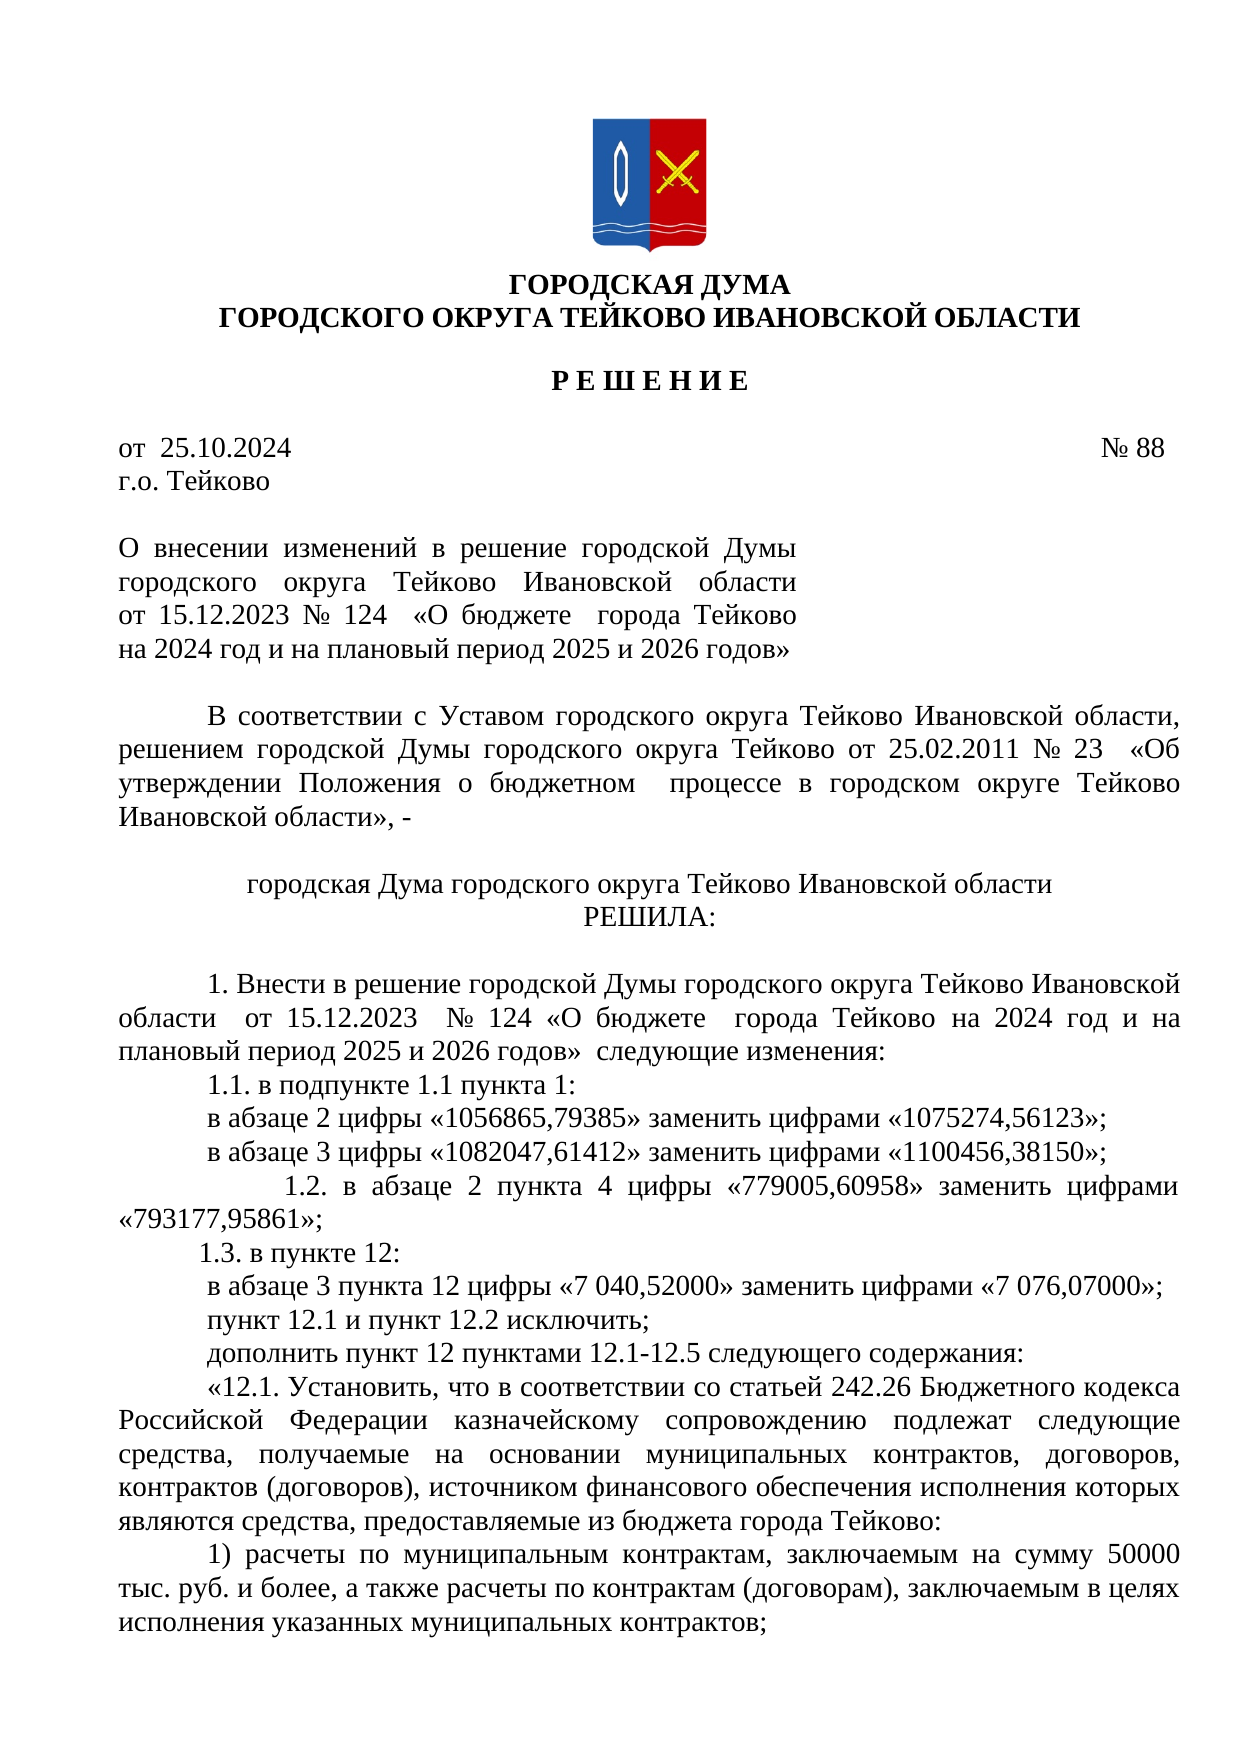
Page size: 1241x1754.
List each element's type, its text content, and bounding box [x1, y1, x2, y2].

text в абзаце 3 пункта 12 цифры «7 040,52000» заменить цифрами «7 076,07000»; [118, 1268, 1181, 1302]
text ГОРОДСКАЯ ДУМА [118, 267, 1181, 300]
text ГОРОДСКОГО ОКРУГА ТЕЙКОВО ИВАНОВСКОЙ ОБЛАСТИ [118, 300, 1181, 334]
text О внесении изменений в решение городской Думы городского округа Тейково Ивановской области от 15.12.2023 № 124 «О бюджете города Тейково на 2024 год и на плановый период 2025 и 2026 годов» [118, 530, 797, 664]
text «12.1. Установить, что в соответствии со статьей 242.26 Бюджетного кодекса Российской Федерации казначейскому сопровождению подлежат следующие средства, получаемые на основании муниципальных контрактов, договоров, контрактов (договоров), источником финансового обеспечения исполнения которых являются средства, предоставляемые из бюджета города Тейково: [118, 1369, 1181, 1537]
picture [592, 118, 707, 267]
text дополнить пункт 12 пунктами 12.1-12.5 следующего содержания: [118, 1335, 1181, 1369]
text 1.2. в абзаце 2 пункта 4 цифры «779005,60958» заменить цифрами «793177,95861»; [118, 1168, 1181, 1235]
text 1. Внести в решение городской Думы городского округа Тейково Ивановской области от 15.12.2023 № 124 «О бюджете города Тейково на 2024 год и на плановый период 2025 и 2026 годов» следующие изменения: [118, 966, 1181, 1067]
text в абзаце 3 цифры «1082047,61412» заменить цифрами «1100456,38150»; [118, 1134, 1181, 1168]
text РЕШИЛА: [118, 899, 1181, 933]
text 1.1. в подпункте 1.1 пункта 1: [118, 1067, 1181, 1101]
text Р Е Ш Е Н И Е [118, 363, 1181, 396]
text 1) расчеты по муниципальным контрактам, заключаемым на сумму 50000 тыс. руб. и более, а также расчеты по контрактам (договорам), заключаемым в целях исполнения указанных муниципальных контрактов; [118, 1537, 1181, 1637]
text от 25.10.2024 № 88 [118, 430, 1181, 463]
text В соответствии с Уставом городского округа Тейково Ивановской области, решением городской Думы городского округа Тейково от 25.02.2011 № 23 «Об утверждении Положения о бюджетном процессе в городском округе Тейково Ивановской области», - [118, 698, 1181, 832]
text пункт 12.1 и пункт 12.2 исключить; [118, 1302, 1181, 1335]
text г.о. Тейково [118, 463, 1181, 497]
text в абзаце 2 цифры «1056865,79385» заменить цифрами «1075274,56123»; [118, 1101, 1181, 1134]
text городская Дума городского округа Тейково Ивановской области [118, 866, 1181, 899]
text 1.3. в пункте 12: [118, 1235, 1181, 1268]
